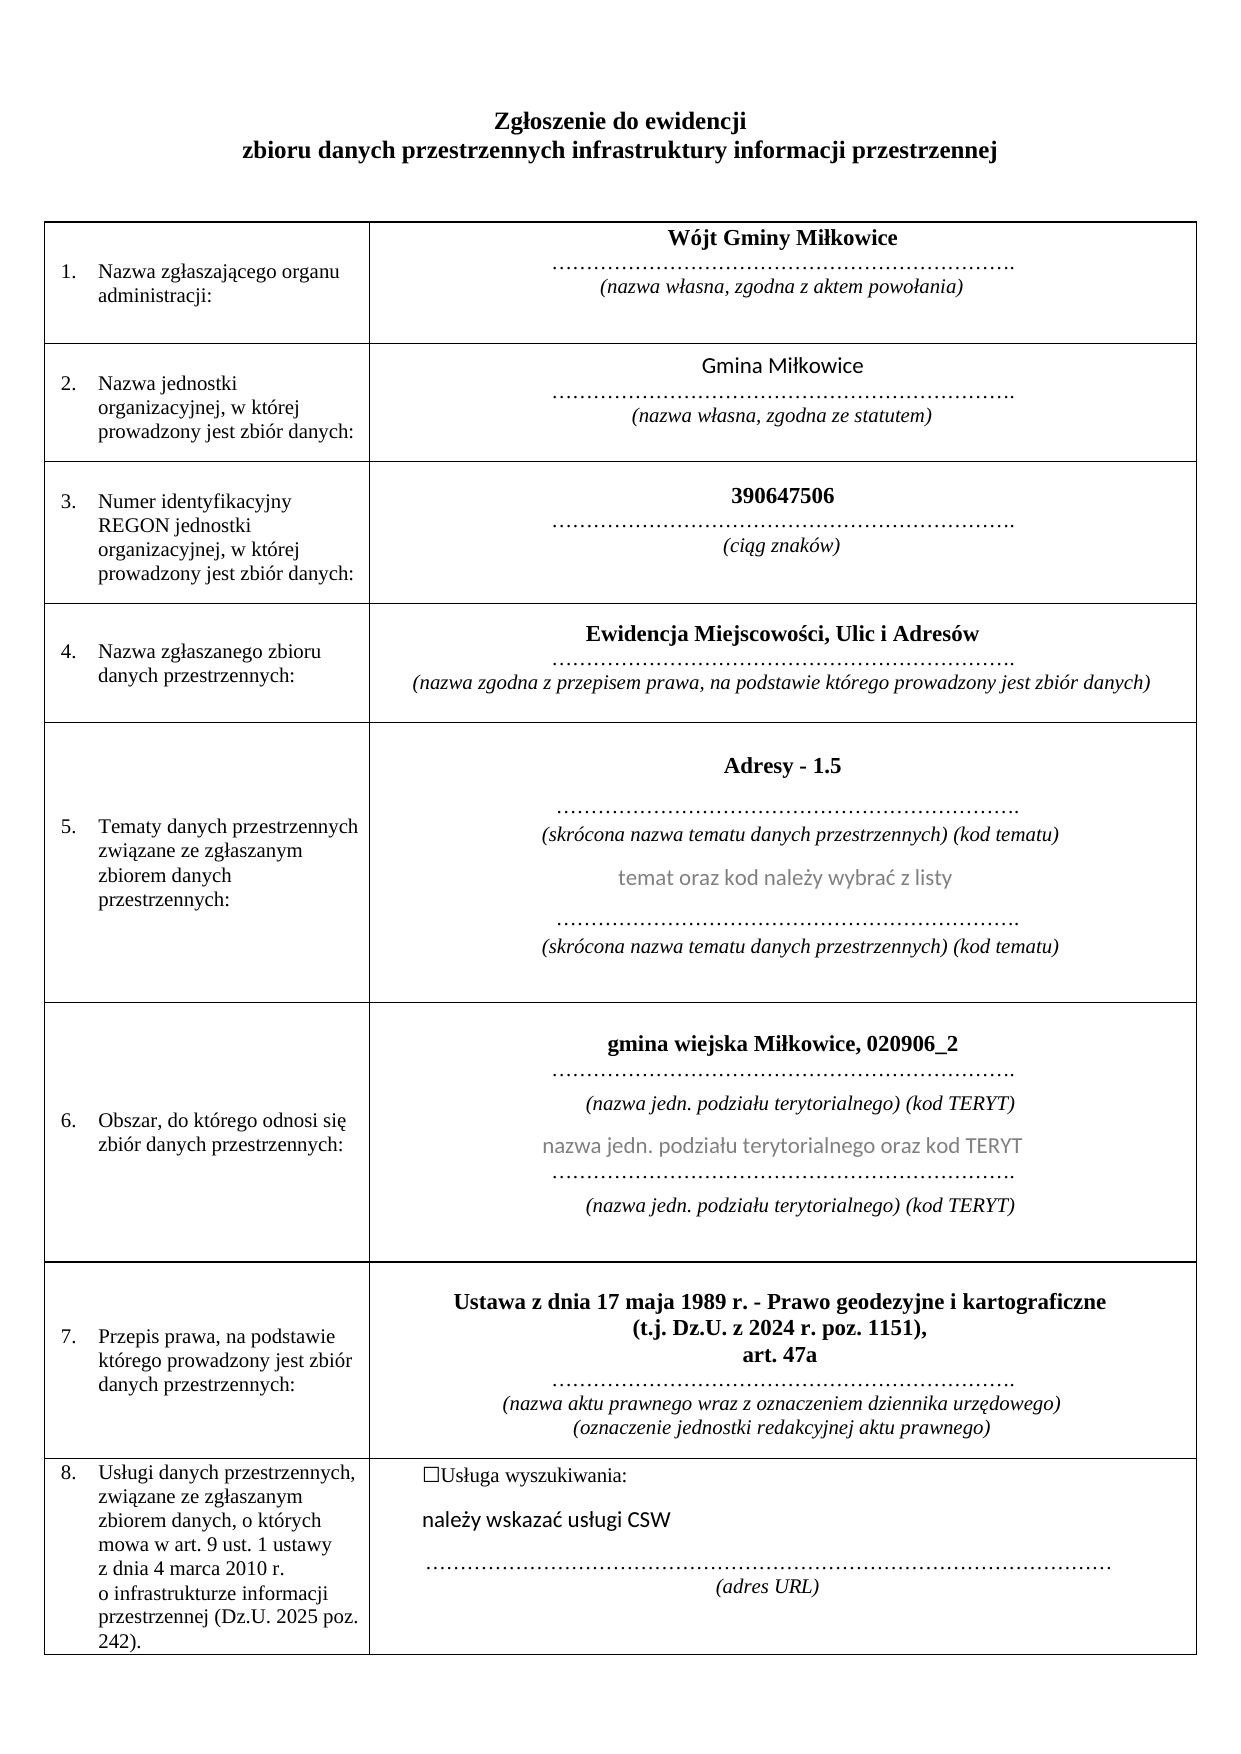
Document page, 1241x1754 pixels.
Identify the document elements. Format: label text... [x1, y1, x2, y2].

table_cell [370, 1459, 1196, 1654]
table_header …………………………………………………………. (nazwa własna, zgodna z aktem powołania) [370, 223, 1196, 343]
table_cell Nazwa jednostki organizacyjnej, w której prowadzony jest zbiór danych: [45, 344, 369, 461]
table_cell Numer identyfikacyjny REGON jednostki organizacyjnej, w której prowadzony jest zbiór danych: [45, 462, 369, 603]
table_cell …………………………………………………………. (nazwa własna, zgodna ze statutem) [370, 344, 1196, 461]
table_cell Tematy danych przestrzennych związane ze zgłaszanym zbiorem danych przestrzennych: [45, 723, 369, 1002]
text Zgłoszenie do ewidencji [148, 106, 1092, 135]
table_cell Przepis prawa, na podstawie którego prowadzony jest zbiór danych przestrzennych: [45, 1263, 369, 1457]
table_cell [45, 1459, 369, 1654]
text zbioru danych przestrzennych infrastruktury informacji przestrzennej [148, 135, 1092, 164]
table_cell …………………………………………………………. (skrócona nazwa tematu danych przestrzennych) (kod tematu) …………………………………………………………. (skrócona nazwa tematu danych przestrzennych) (kod tematu) [370, 723, 1196, 1002]
table_header Nazwa zgłaszającego organu administracji: [45, 223, 369, 343]
table_cell Nazwa zgłaszanego zbioru danych przestrzennych: [45, 604, 369, 722]
table_cell …………………………………………………………. (ciąg znaków) [370, 462, 1196, 603]
table_cell …………………………………………………………. (nazwa zgodna z przepisem prawa, na podstawie którego prowadzony jest zbiór danych) [370, 604, 1196, 722]
table_cell …………………………………………………………. (nazwa jedn. podziału terytorialnego) (kod TERYT) …………………………………………………………. (nazwa jedn. podziału terytorialnego) (kod TERYT) [370, 1003, 1196, 1261]
table_cell …………………………………………………………. (nazwa aktu prawnego wraz z oznaczeniem dziennika urzędowego) (oznaczenie jednostki redakcyjnej aktu prawnego) [370, 1263, 1196, 1457]
table_cell Obszar, do którego odnosi się zbiór danych przestrzennych: [45, 1003, 369, 1261]
